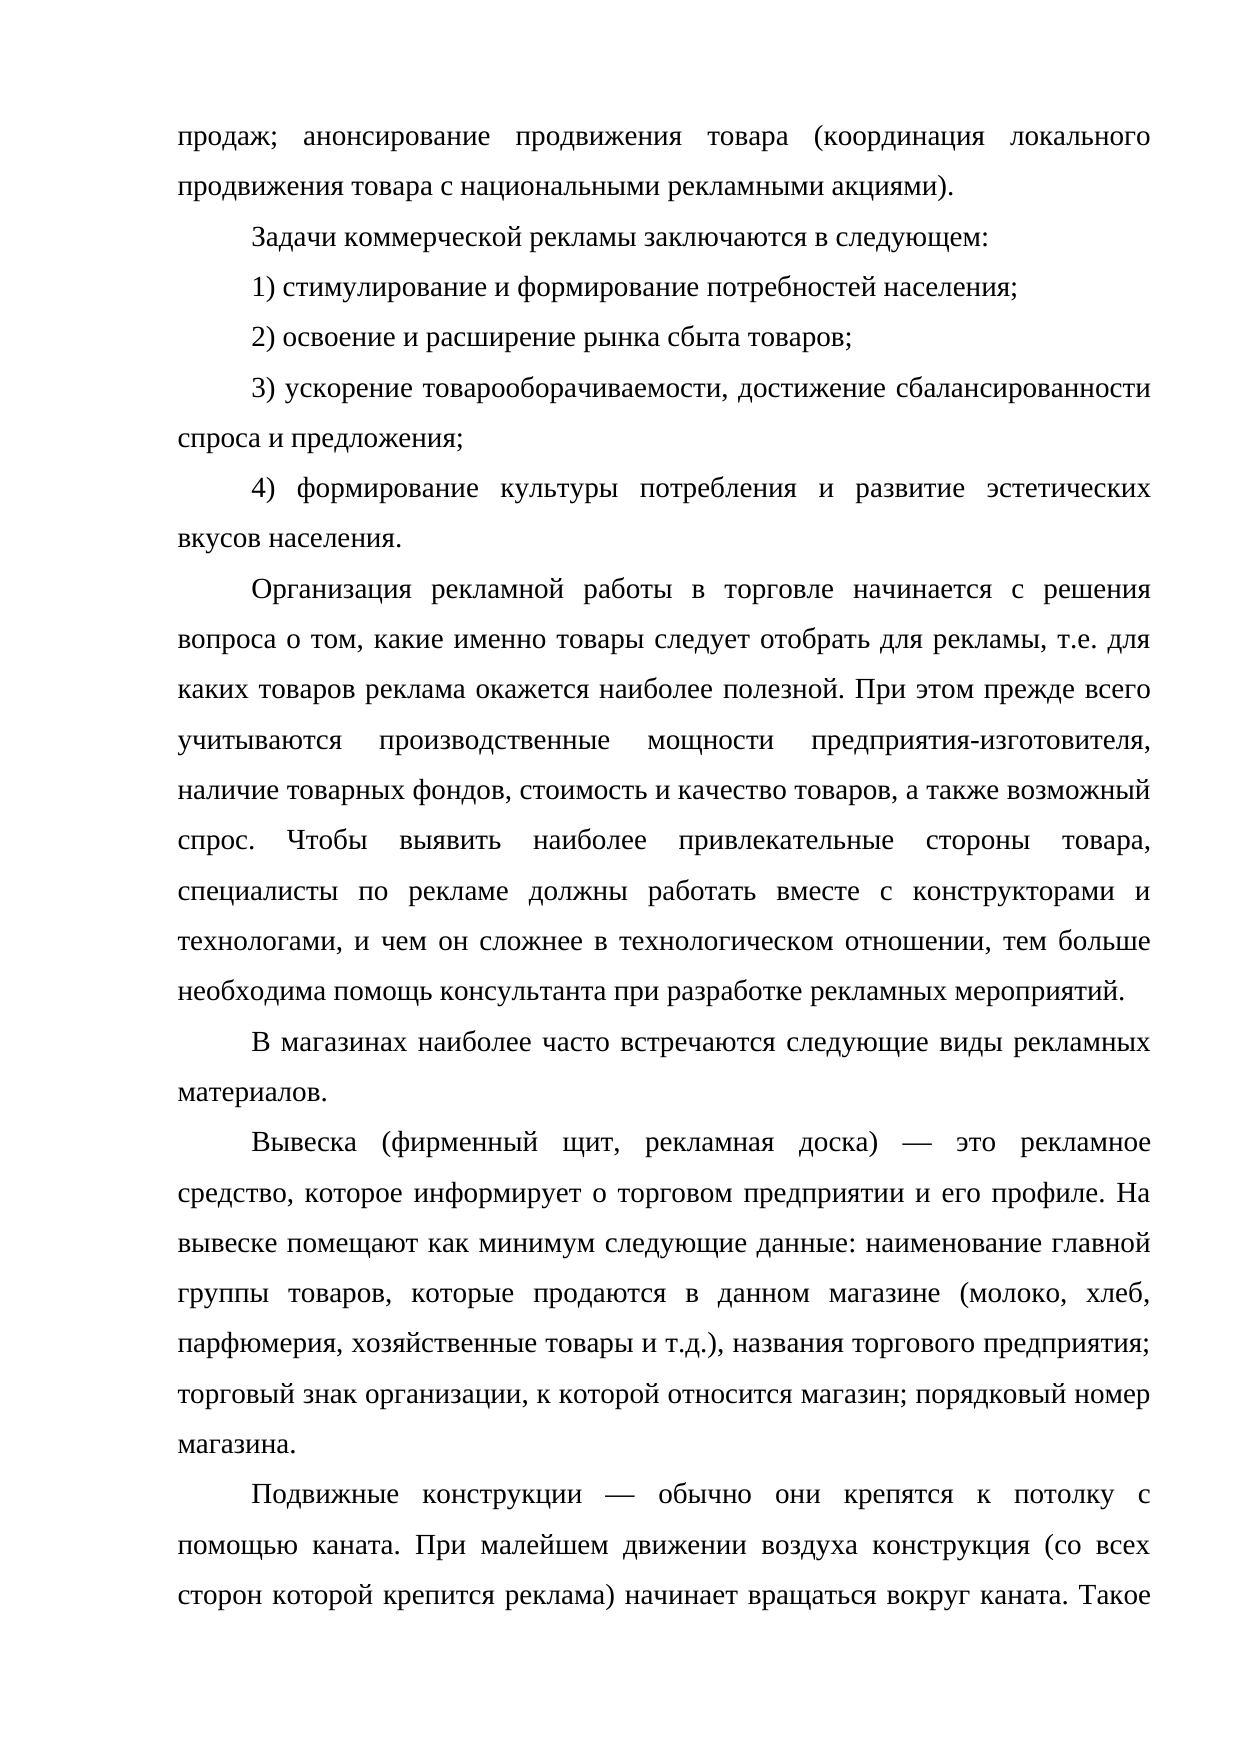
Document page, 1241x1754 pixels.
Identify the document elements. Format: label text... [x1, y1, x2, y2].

text Организация рекламной работы в торговле начинается с решения вопроса о том, какие именно товары следует отобрать для рекламы, т.е. для каких товаров реклама окажется наиболее полезной. При этом прежде всего учитываются производственные мощности предприятия-изготовителя, наличие товарных фондов, стоимость и качество товаров, а также возможный спрос. Чтобы выявить наиболее привлекательные стороны товара, специалисты по рекламе должны работать вместе с конструкторами и технологами, и чем он сложнее в технологическом отношении, тем больше необходима помощь консультанта при разработке рекламных мероприятий. [177, 571, 1152, 1007]
text Вывеска (фирменный щит, рекламная доска) — это рекламное средство, которое информирует о торговом предприятии и его профиле. На вывеске помещают как минимум следующие данные: наименование главной группы товаров, которые продаются в данном магазине (молоко, хлеб, парфюмерия, хозяйственные товары и т.д.), названия торгового предприятия; торговый знак организации, к которой относится магазин; порядковый номер магазина. [177, 1124, 1152, 1460]
text Задачи коммерческой рекламы заключаются в следующем: [177, 219, 1152, 252]
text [177, 1477, 1152, 1611]
text 3) ускорение товарооборачиваемости, достижение сбалансированности спроса и предложения; [177, 370, 1152, 453]
text В магазинах наиболее часто встречаются следующие виды рекламных материалов. [177, 1024, 1152, 1108]
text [177, 118, 1152, 202]
text 4) формирование культуры потребления и развитие эстетических вкусов населения. [177, 470, 1152, 554]
text 2) освоение и расширение рынка сбыта товаров; [177, 319, 1152, 353]
text 1) стимулирование и формирование потребностей населения; [177, 269, 1152, 303]
